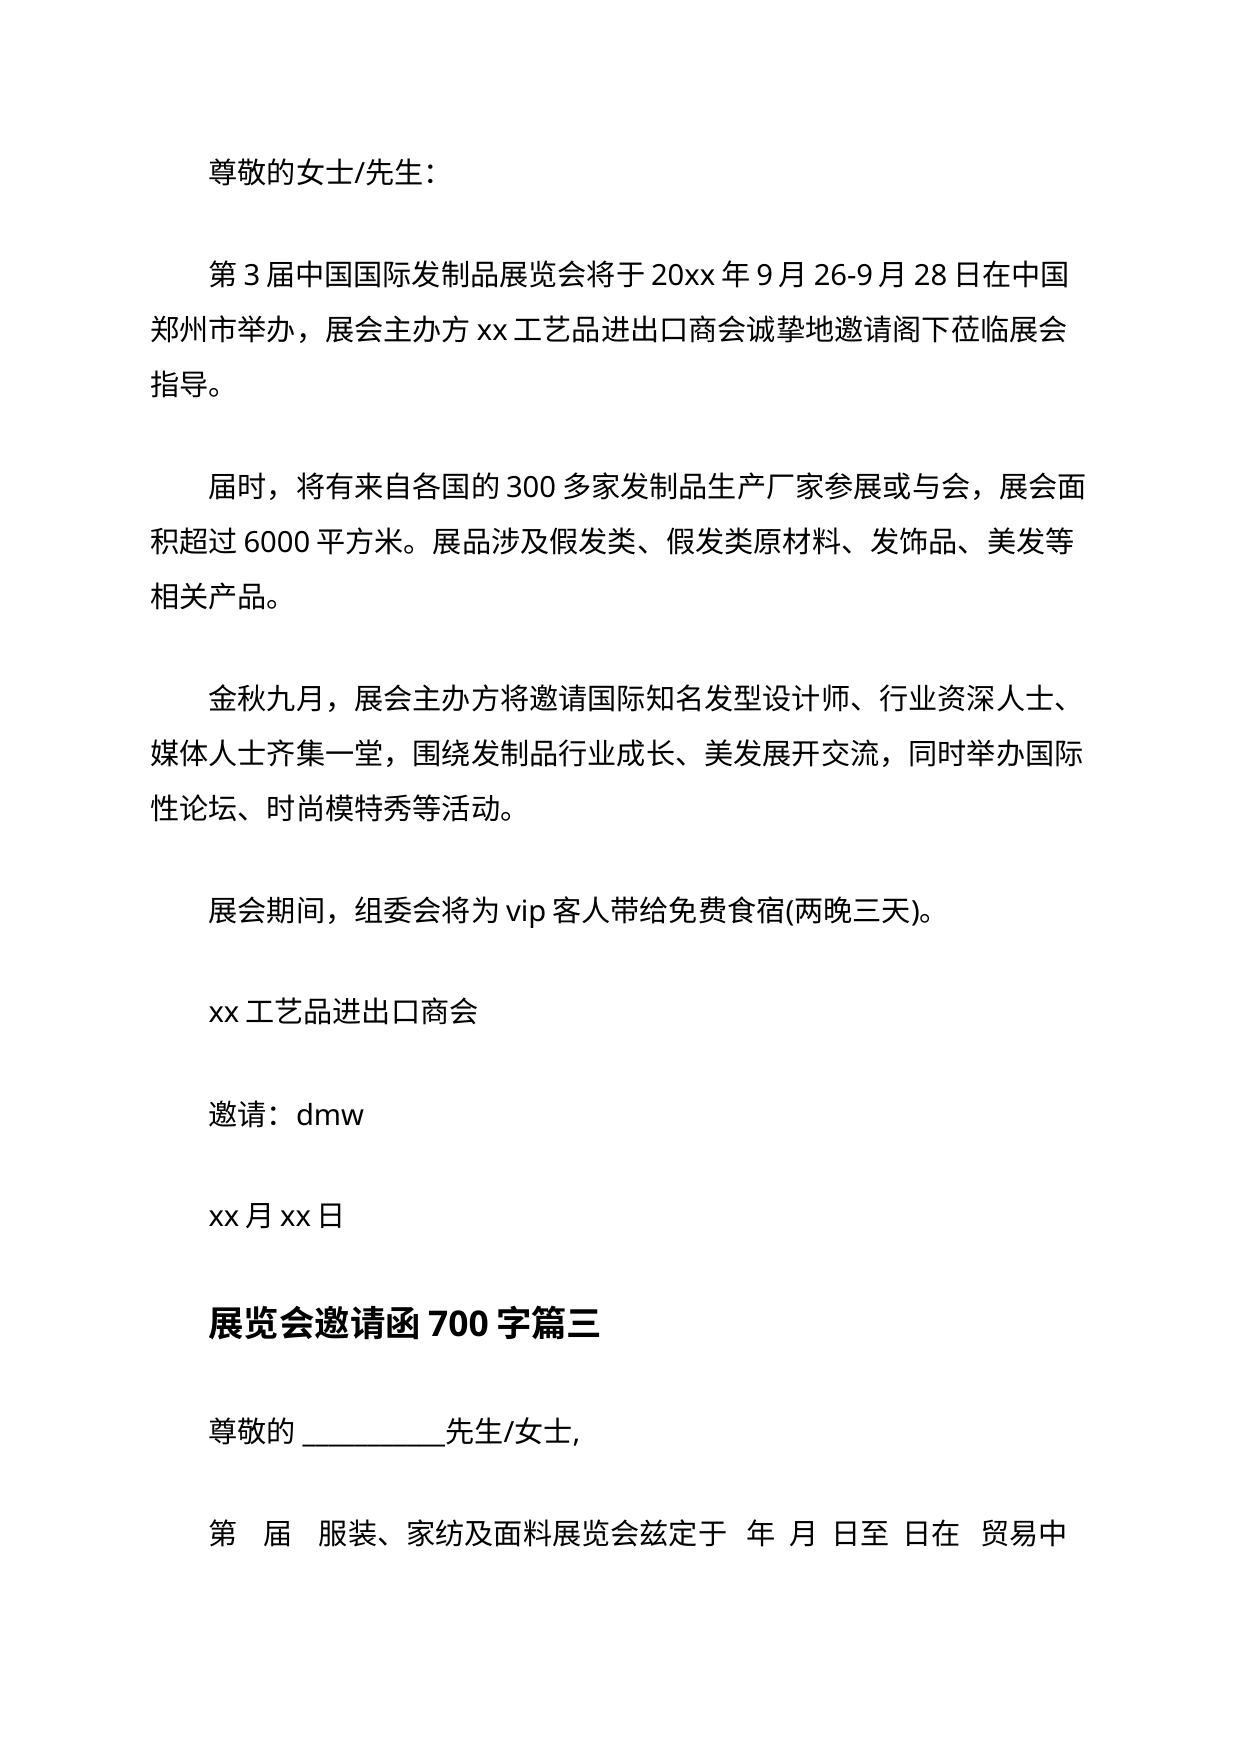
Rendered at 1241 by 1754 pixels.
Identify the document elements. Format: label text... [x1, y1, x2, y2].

text 金秋九月，展会主办方将邀请国际知名发型设计师、行业资深人士、媒体人士齐集一堂，围绕发制品行业成长、美发展开交流，同时举办国际性论坛、时尚模特秀等活动。 [150, 676, 1090, 828]
text 展会期间，组委会将为vip客人带给免费食宿(两晚三天)。 [150, 887, 1090, 929]
text 届时，将有来自各国的300多家发制品生产厂家参展或与会，展会面积超过6000平方米。展品涉及假发类、假发类原材料、发饰品、美发等相关产品。 [150, 464, 1090, 616]
text 邀请：dmw [150, 1091, 1090, 1133]
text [150, 1511, 1090, 1553]
text 第3届中国国际发制品展览会将于20xx年9月26-9月28日在中国郑州市举办，展会主办方xx工艺品进出口商会诚挚地邀请阁下莅临展会指导。 [150, 252, 1090, 404]
text 尊敬的女士/先生： [150, 150, 1090, 192]
text xx工艺品进出口商会 [150, 989, 1090, 1031]
text xx月xx日 [150, 1193, 1090, 1235]
text 尊敬的 ___________先生/女士, [150, 1408, 1090, 1451]
text 展览会邀请函700字篇三 [150, 1295, 1090, 1346]
